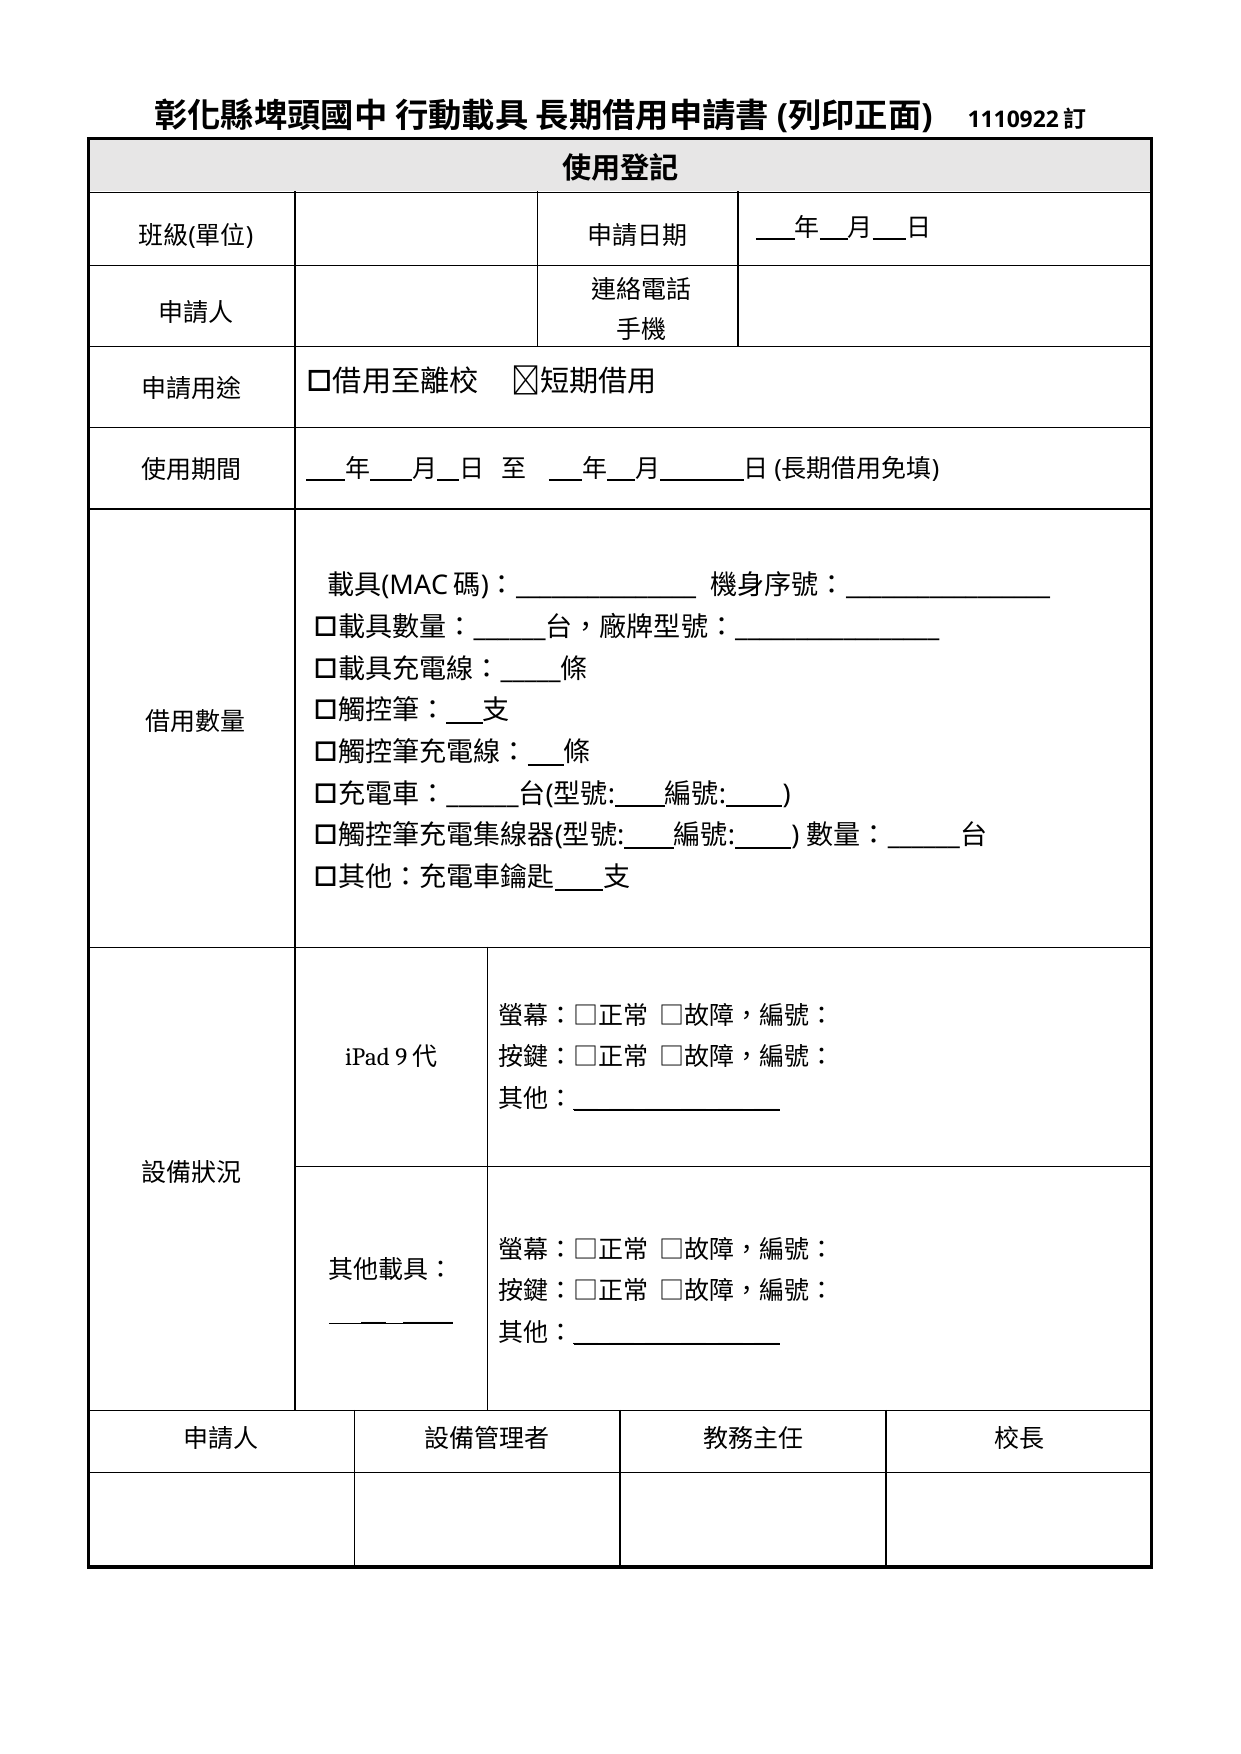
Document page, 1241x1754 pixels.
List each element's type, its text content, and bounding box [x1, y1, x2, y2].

table_cell 申請人 [90, 266, 294, 346]
table_cell 其他載具： ＿ ＿＿ [296, 1167, 487, 1410]
table_cell 校長 [887, 1411, 1150, 1472]
table_cell [739, 266, 1150, 346]
table_cell [887, 1473, 1150, 1565]
table_cell 連絡電話 手機 [538, 266, 737, 346]
table_cell 申請日期 [538, 193, 737, 265]
table_cell 螢幕：□正常 □故障，編號： 按鍵：□正常 □故障，編號： 其他：＿ ＿ ＿ ＿ ＿ ＿ [488, 1167, 1150, 1410]
table_cell [296, 193, 537, 265]
table_cell 班級(單位) [90, 193, 294, 265]
table_cell [621, 1473, 885, 1565]
text 彰化縣埤頭國中 行動載具 長期借用申請書 (列印正面) 1110922訂 [89, 89, 1152, 137]
table_header 使用登記 [90, 140, 1150, 191]
table_cell 設備狀況 [90, 948, 294, 1410]
table_cell [296, 266, 537, 346]
table_cell 教務主任 [621, 1411, 885, 1472]
table_cell iPad 9代 [296, 948, 487, 1166]
table_cell 年 月 日 [739, 193, 1150, 265]
table_cell [90, 1473, 354, 1565]
table_cell 借用數量 [90, 510, 294, 947]
table_cell 設備管理者 [355, 1411, 619, 1472]
table_cell 螢幕：□正常 □故障，編號： 按鍵：□正常 □故障，編號： 其他：＿ ＿ ＿ ＿ ＿ ＿ [488, 948, 1150, 1166]
table_cell 年 月 日 至 年 月 日 (長期借用免填) [296, 428, 1150, 508]
table_cell 申請人 [90, 1411, 354, 1472]
table_cell 借用至離校 短期借用 [296, 347, 1150, 427]
table_cell [355, 1473, 619, 1565]
table_cell 申請用途 [90, 347, 294, 427]
table_cell 使用期間 [90, 428, 294, 508]
table_cell 載具(MAC碼)：_______________ 機身序號：_________________ 載具數量：______台，廠牌型號：_________________ 載具充電線：_____條 觸控筆： 支 觸控筆充電線： 條 充電車：______台(型號: 編號: ) 觸控筆充電集線器(型號: 編號: ) 數量：______台 其他：充電車鑰匙 支 [296, 510, 1150, 947]
